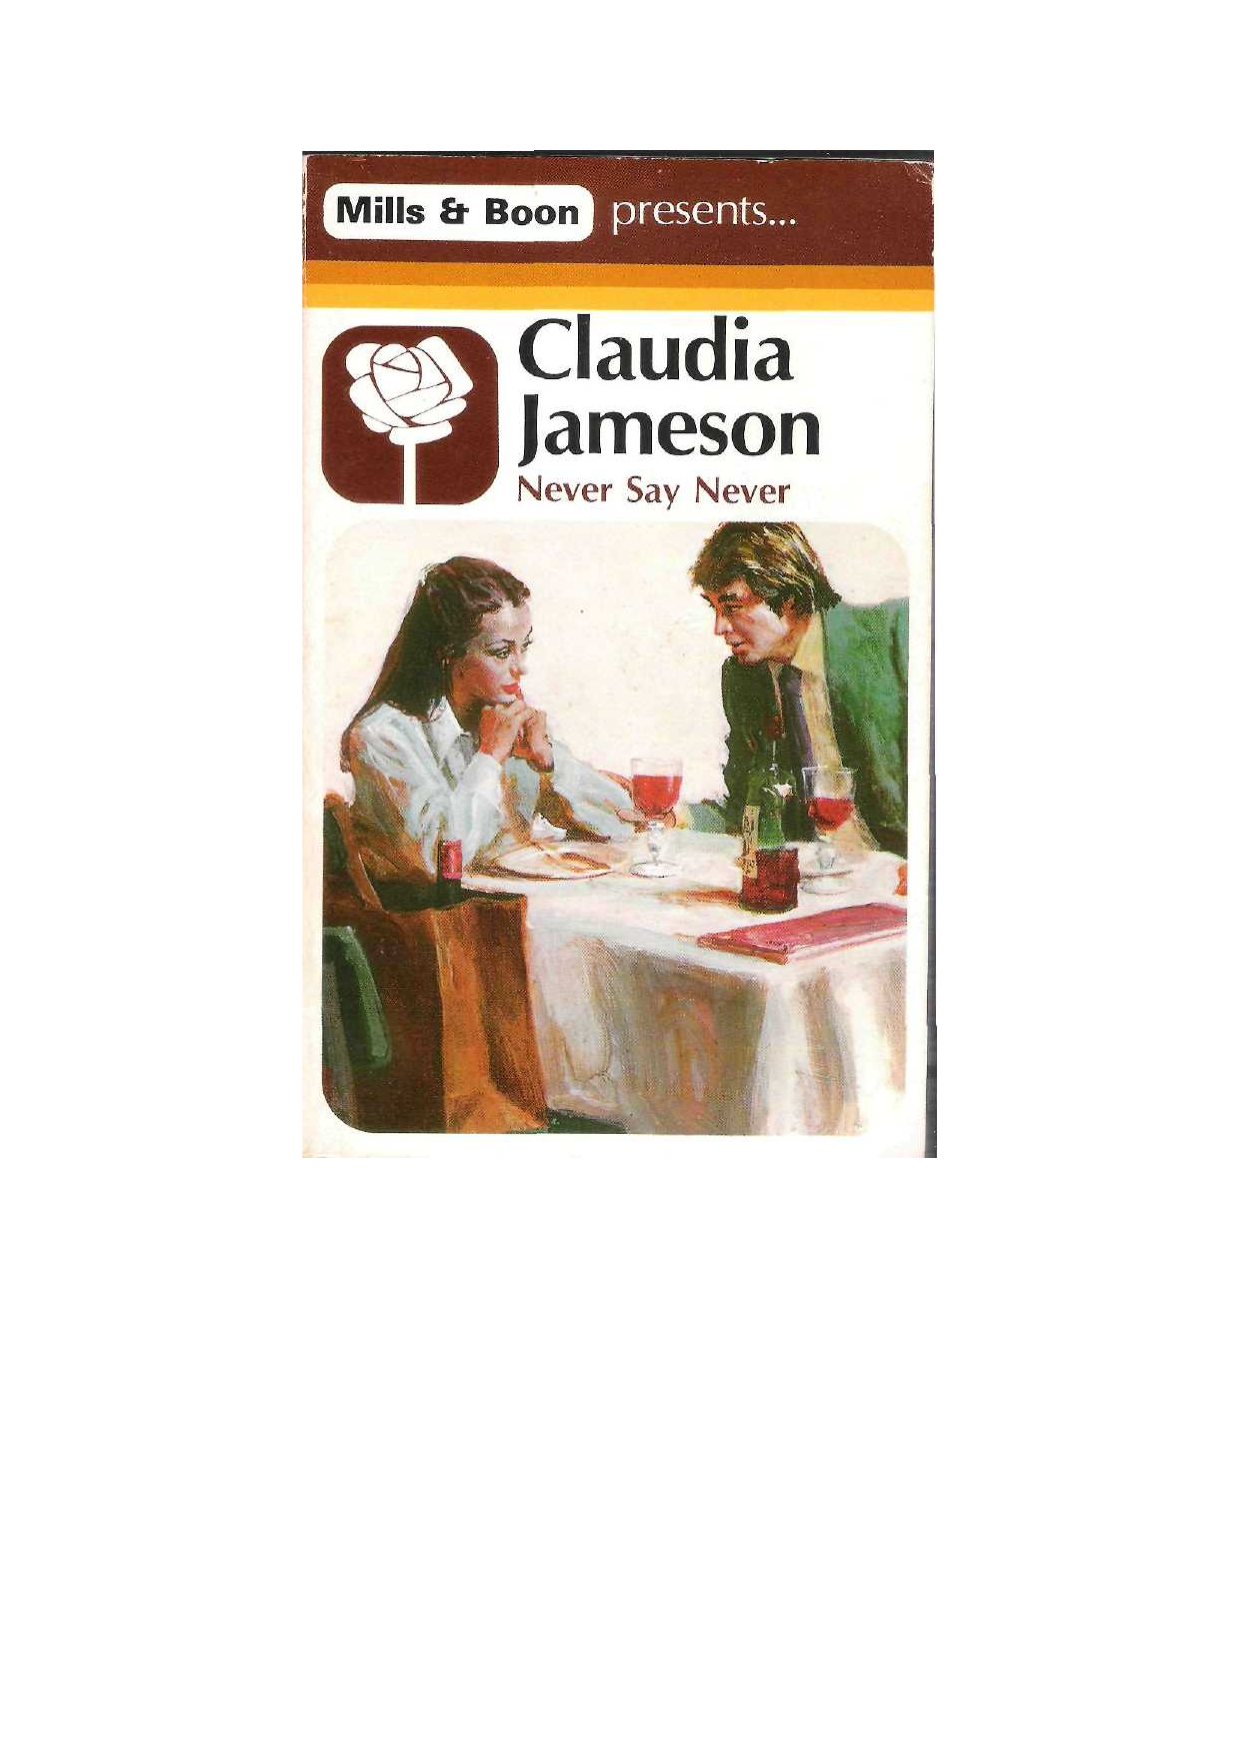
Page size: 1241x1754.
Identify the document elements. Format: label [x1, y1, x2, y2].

picture [302, 150, 939, 1158]
